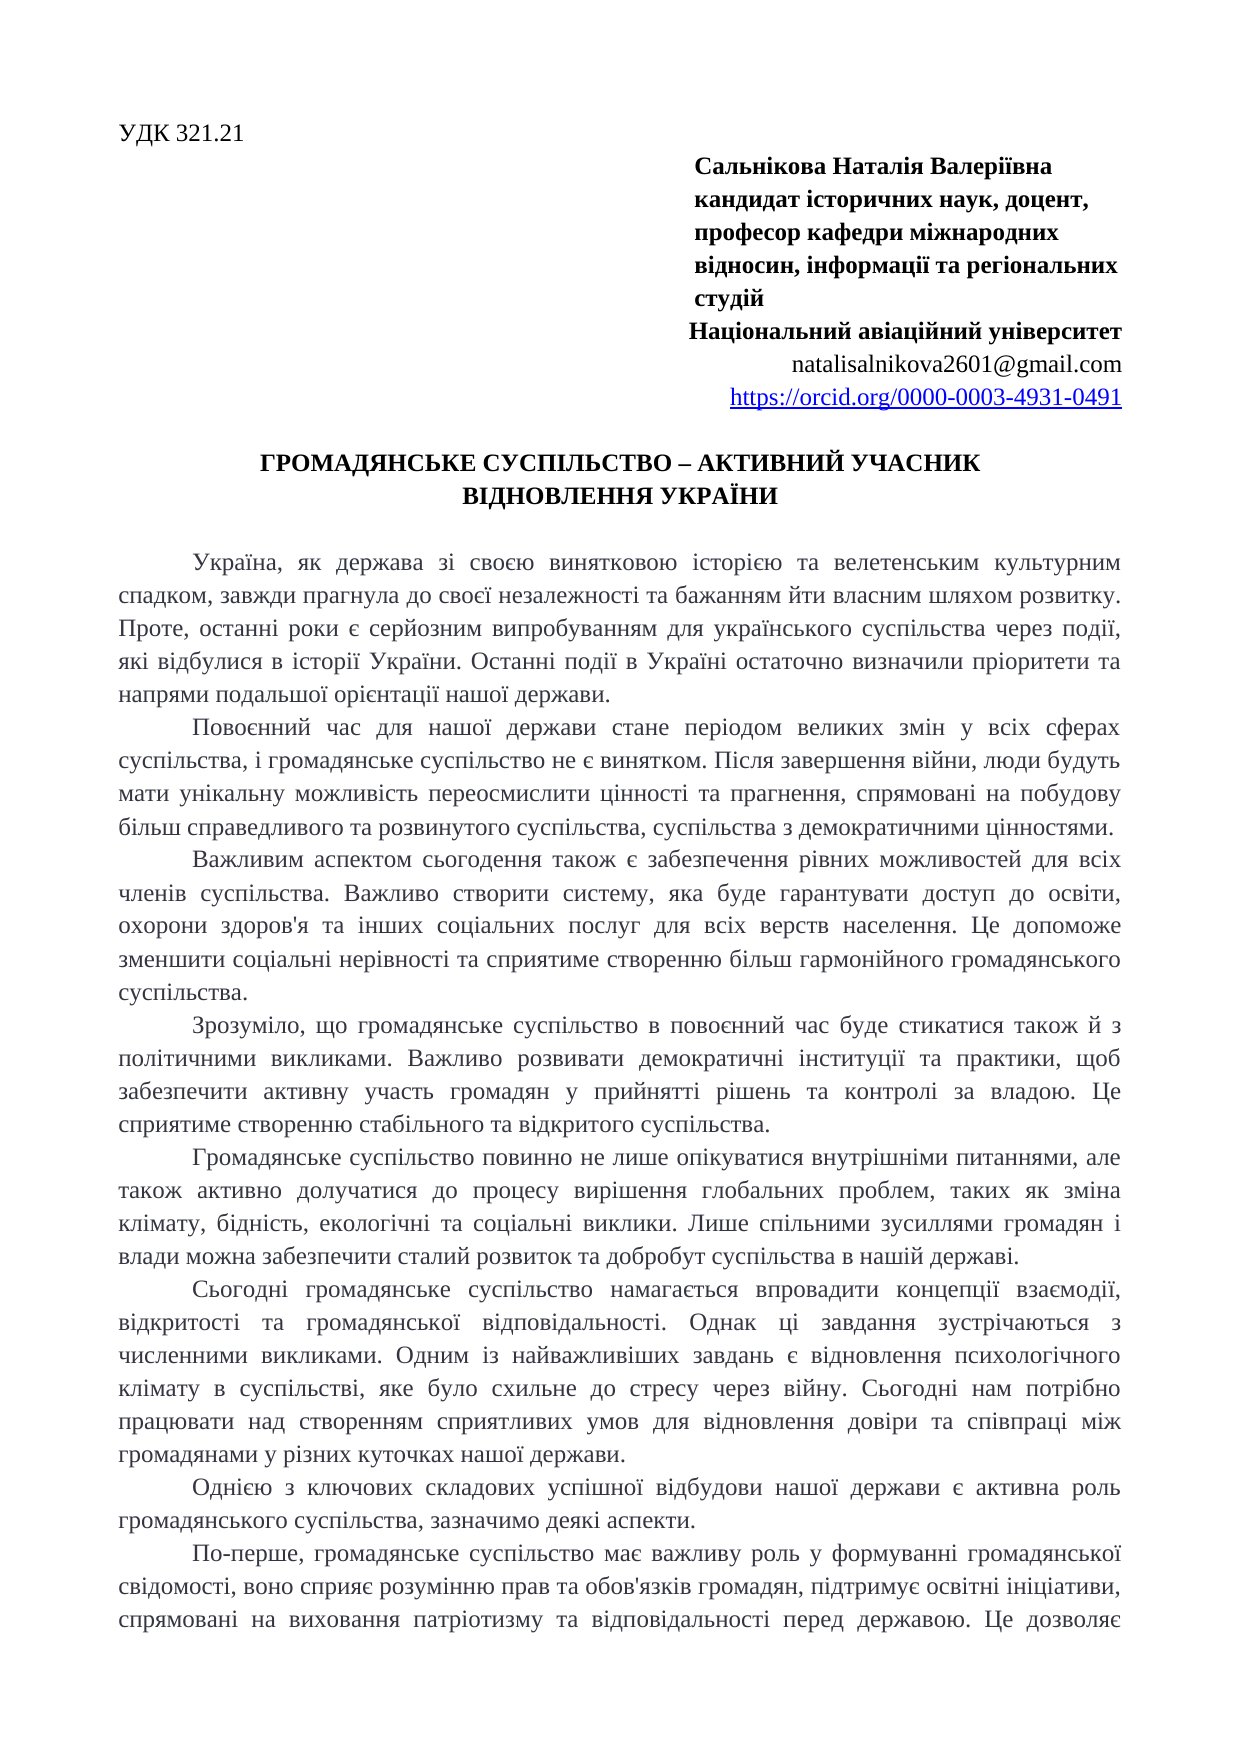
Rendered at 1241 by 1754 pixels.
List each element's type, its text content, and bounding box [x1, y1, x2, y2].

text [118, 1538, 1122, 1633]
text ГРОМАДЯНСЬКЕ СУСПІЛЬСТВО – АКТИВНИЙ УЧАСНИК [118, 448, 1122, 477]
text https://orcid.org/0000-0003-4931-0491 [118, 382, 1122, 411]
text natalisalnikova2601@gmail.com [118, 349, 1122, 378]
text Зрозуміло, що громадянське суспільство в повоєнний час буде стикатися також й з політичними викликами. Важливо розвивати демократичні інституції та практики, щоб забезпечити активну участь громадян у прийнятті рішень та контролі за владою. Це сприятиме створенню стабільного та відкритого суспільства. [118, 1010, 1122, 1137]
text ВІДНОВЛЕННЯ УКРАЇНИ [118, 481, 1122, 510]
text професор кафедри міжнародних відносин, інформації та регіональних студій [694, 217, 1122, 312]
text УДК 321.21 [118, 118, 1122, 147]
text Національний авіаційний університет [118, 316, 1122, 345]
text Важливим аспектом сьогодення також є забезпечення рівних можливостей для всіх членів суспільства. Важливо створити систему, яка буде гарантувати доступ до освіти, охорони здоров'я та інших соціальних послуг для всіх верств населення. Це допоможе зменшити соціальні нерівності та сприятиме створенню більш гармонійного громадянського суспільства. [118, 844, 1122, 1005]
text Сьогодні громадянське суспільство намагається впровадити концепції взаємодії, відкритості та громадянської відповідальності. Однак ці завдання зустрічаються з численними викликами. Одним із найважливіших завдань є відновлення психологічного клімату в суспільстві, яке було схильне до стресу через війну. Сьогодні нам потрібно працювати над створенням сприятливих умов для відновлення довіри та співпраці між громадянами у різних куточках нашої держави. [118, 1274, 1122, 1468]
text Однією з ключових складових успішної відбудови нашої держави є активна роль громадянського суспільства, зазначимо деякі аспекти. [118, 1472, 1122, 1534]
text кандидат історичних наук, доцент, [694, 184, 1122, 213]
text Громадянське суспільство повинно не лише опікуватися внутрішніми питаннями, але також активно долучатися до процесу вирішення глобальних проблем, таких як зміна клімату, бідність, екологічні та соціальні виклики. Лише спільними зусиллями громадян і влади можна забезпечити сталий розвиток та добробут суспільства в нашій державі. [118, 1142, 1122, 1269]
text Повоєнний час для нашої держави стане періодом великих змін у всіх сферах суспільства, і громадянське суспільство не є винятком. Після завершення війни, люди будуть мати унікальну можливість переосмислити цінності та прагнення, спрямовані на побудову більш справедливого та розвинутого суспільства, суспільства з демократичними цінностями. [118, 712, 1122, 840]
text Сальнікова Наталія Валеріївна [694, 151, 1122, 180]
text Україна, як держава зі своєю винятковою історією та велетенським культурним спадком, завжди прагнула до своєї незалежності та бажанням йти власним шляхом розвитку. Проте, останні роки є серйозним випробуванням для українського суспільства через події, які відбулися в історії України. Останні події в Україні остаточно визначили пріоритети та напрями подальшої орієнтації нашої держави. [118, 547, 1122, 708]
